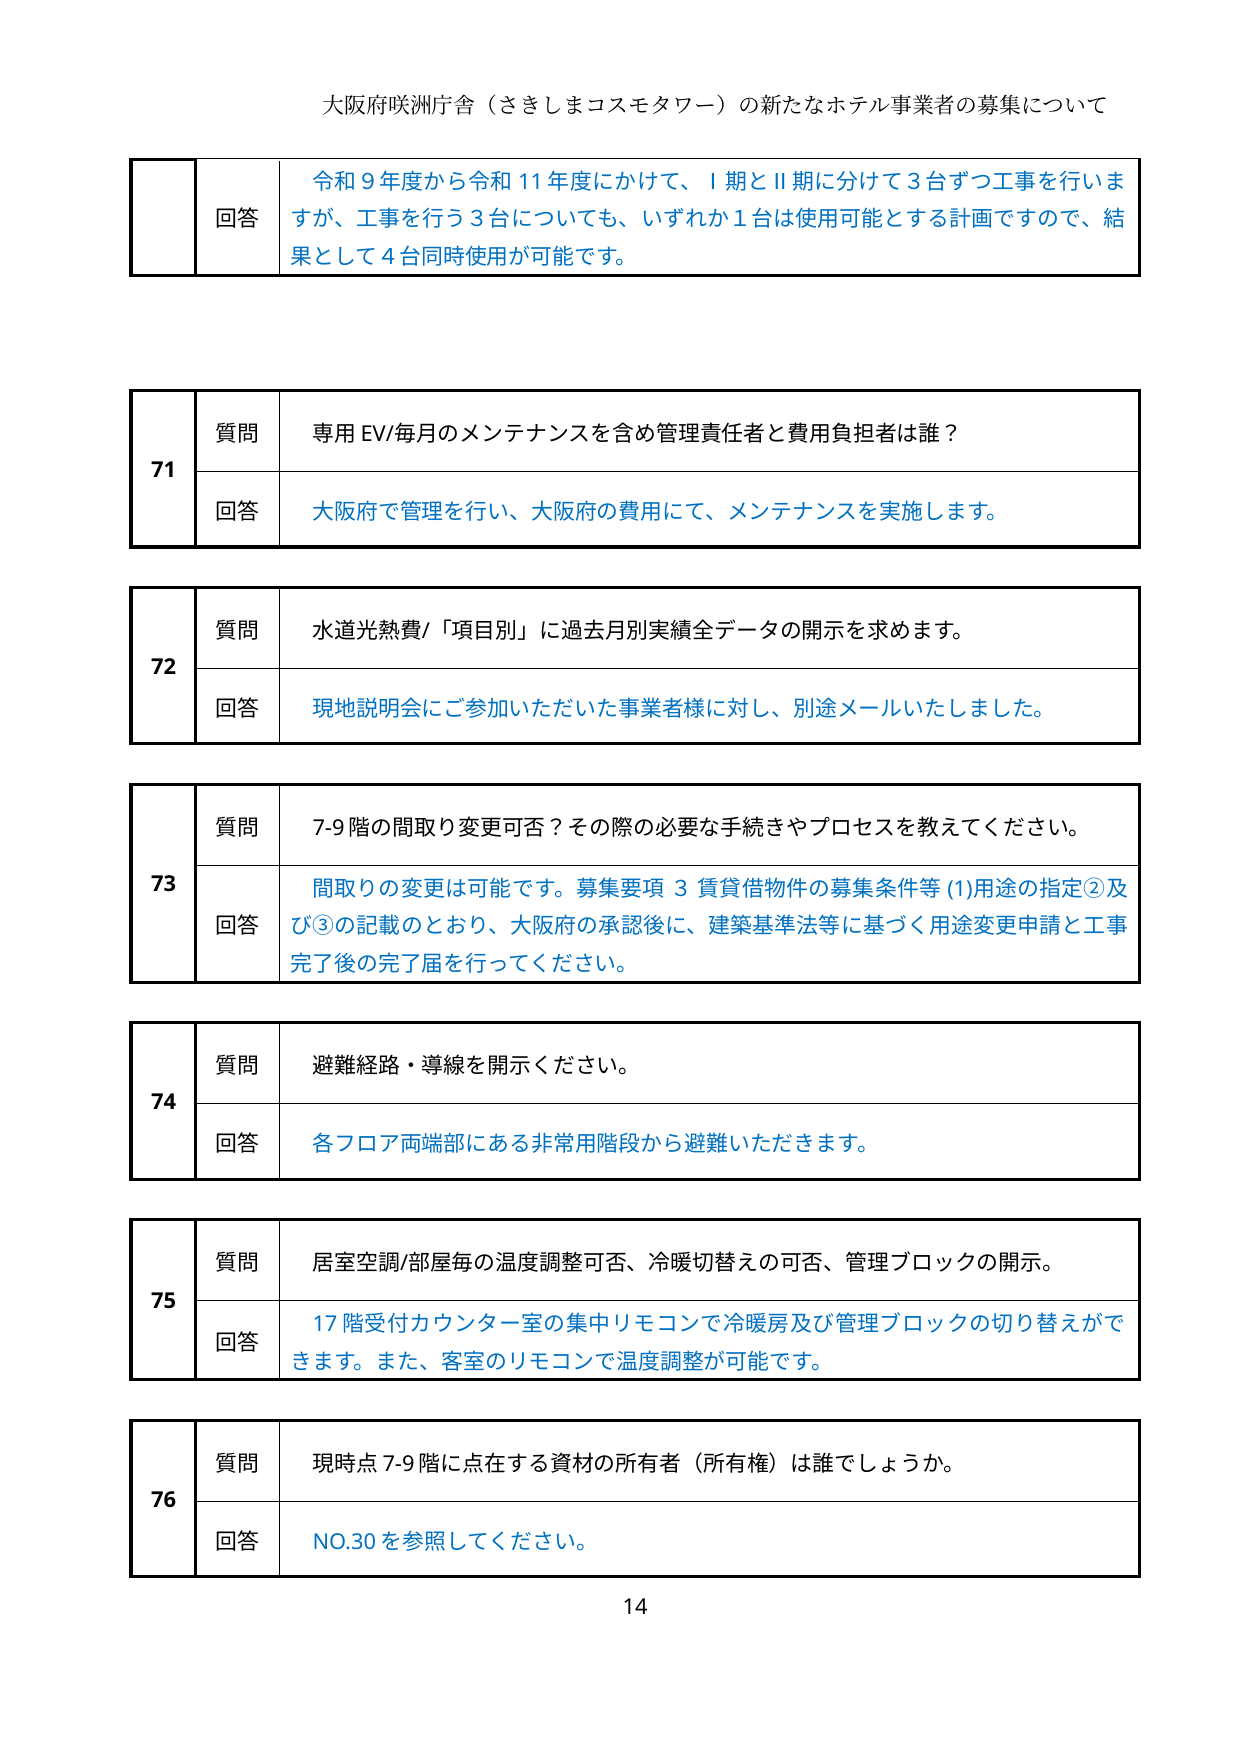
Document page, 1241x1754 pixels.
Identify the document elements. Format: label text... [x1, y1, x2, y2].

table_header 質問 [197, 589, 279, 668]
table_cell 17階受付カウンター室の集中リモコンで冷暖房及び管理ブロックの切り替えができます。また、客室のリモコンで温度調整が可能です。 [280, 1301, 1138, 1378]
table_header 質問 [197, 786, 279, 865]
table_cell 回答 [197, 1301, 279, 1378]
table_cell 大阪府で管理を行い、大阪府の費用にて、メンテナンスを実施します。 [280, 472, 1138, 545]
table_cell 間取りの変更は可能です。募集要項 ３ 賃貸借物件の募集条件等 (1)用途の指定②及び③の記載のとおり、大阪府の承認後に、建築基準法等に基づく用途変更申請と工事完了後の完了届を行ってください。 [280, 866, 1138, 981]
table_header 専用EV/毎月のメンテナンスを含め管理責任者と費用負担者は誰？ [280, 392, 1138, 471]
table_cell 回答 [197, 472, 279, 545]
table_header 72 [133, 589, 194, 742]
table_header 75 [133, 1221, 194, 1378]
table_header 質問 [197, 392, 279, 471]
table_header 73 [133, 786, 194, 981]
table_cell 回答 [197, 1104, 279, 1177]
table_header 居室空調/部屋毎の温度調整可否、冷暖切替えの可否、管理ブロックの開示。 [280, 1221, 1138, 1300]
table_header 避難経路・導線を開示ください。 [280, 1024, 1138, 1103]
table_header 現時点7-9階に点在する資材の所有者（所有権）は誰でしょうか。 [280, 1422, 1138, 1501]
table_header 質問 [197, 1024, 279, 1103]
table_header 70 [133, 161, 194, 273]
table_header 質問 [197, 1422, 279, 1501]
table_cell 各フロア両端部にある非常用階段から避難いただきます。 [280, 1104, 1138, 1177]
table_cell 回答 [197, 1502, 279, 1575]
table_header 74 [133, 1024, 194, 1177]
table_header 質問 [197, 1221, 279, 1300]
table_header 水道光熱費/「項目別」に過去月別実績全データの開示を求めます。 [280, 589, 1138, 668]
table_cell 現地説明会にご参加いただいた事業者様に対し、別途メールいたしました。 [280, 669, 1138, 742]
table_header 7-9階の間取り変更可否？その際の必要な手続きやプロセスを教えてください。 [280, 786, 1138, 865]
table_cell 回答 [197, 866, 279, 981]
table_cell NO.30を参照してください。 [280, 1502, 1138, 1575]
table_cell 回答 [197, 159, 279, 273]
table_cell 回答 [197, 669, 279, 742]
table_header 71 [133, 392, 194, 545]
table_header 76 [133, 1422, 194, 1575]
table_cell 令和９年度から令和11年度にかけて、Ⅰ期とⅡ期に分けて３台ずつ工事を行いますが、工事を行う３台についても、いずれか１台は使用可能とする計画ですので、結果として４台同時使用が可能です。 [279, 159, 1138, 273]
